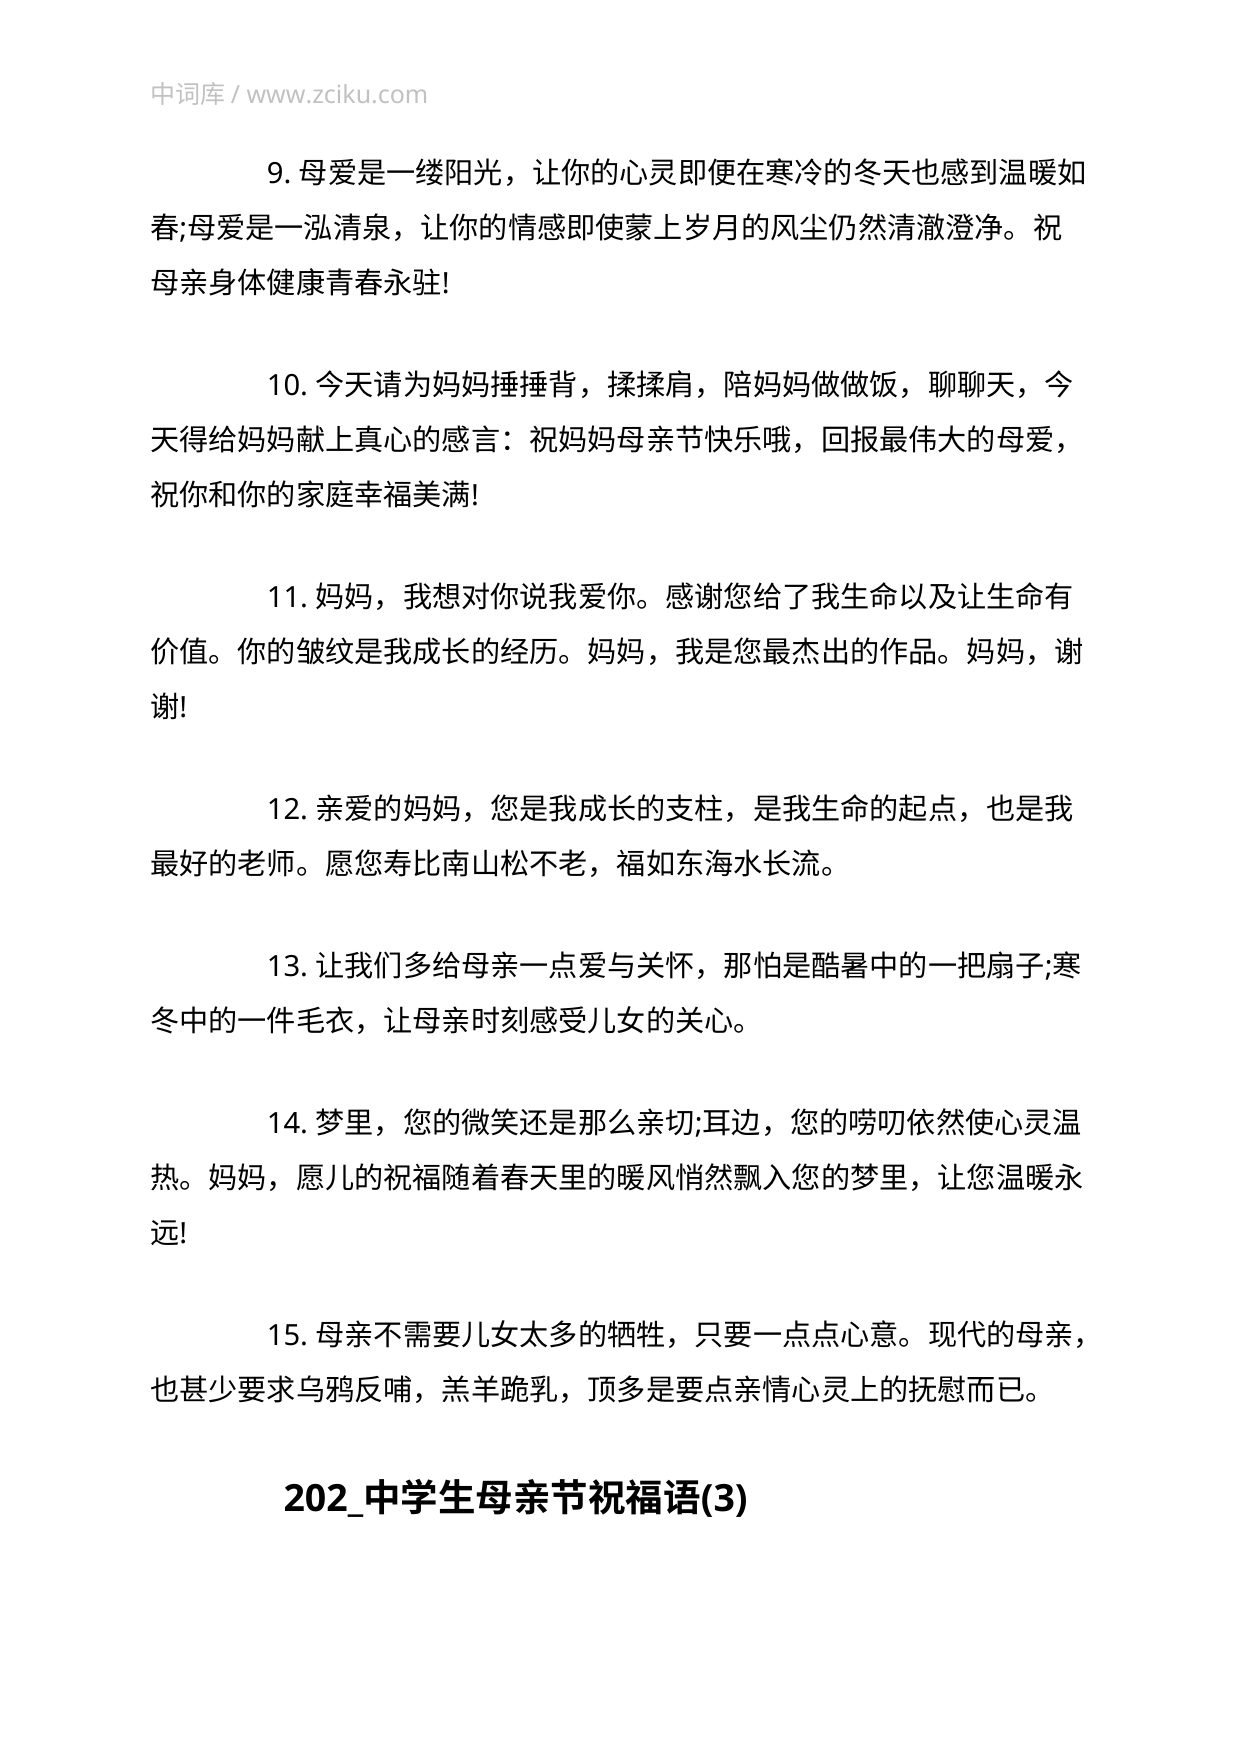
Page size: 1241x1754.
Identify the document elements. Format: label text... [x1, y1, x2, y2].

text 202_中学生母亲节祝福语(3) [150, 1468, 1090, 1522]
text 11. 妈妈，我想对你说我爱你。感谢您给了我生命以及让生命有价值。你的皱纹是我成长的经历。妈妈，我是您最杰出的作品。妈妈，谢谢! [150, 574, 1090, 726]
text 14. 梦里，您的微笑还是那么亲切;耳边，您的唠叨依然使心灵温热。妈妈，愿儿的祝福随着春天里的暖风悄然飘入您的梦里，让您温暖永远! [150, 1099, 1090, 1252]
text 13. 让我们多给母亲一点爱与关怀，那怕是酷暑中的一把扇子;寒冬中的一件毛衣，让母亲时刻感受儿女的关心。 [150, 942, 1090, 1040]
text 10. 今天请为妈妈捶捶背，揉揉肩，陪妈妈做做饭，聊聊天，今天得给妈妈献上真心的感言：祝妈妈母亲节快乐哦，回报最伟大的母爱，祝你和你的家庭幸福美满! [150, 362, 1090, 514]
text 15. 母亲不需要儿女太多的牺牲，只要一点点心意。现代的母亲，也甚少要求乌鸦反哺，羔羊跪乳，顶多是要点亲情心灵上的抚慰而已。 [150, 1311, 1090, 1408]
text 9. 母爱是一缕阳光，让你的心灵即便在寒冷的冬天也感到温暖如春;母爱是一泓清泉，让你的情感即使蒙上岁月的风尘仍然清澈澄净。祝母亲身体健康青春永驻! [150, 150, 1090, 302]
text 12. 亲爱的妈妈，您是我成长的支柱，是我生命的起点，也是我最好的老师。愿您寿比南山松不老，福如东海水长流。 [150, 786, 1090, 883]
